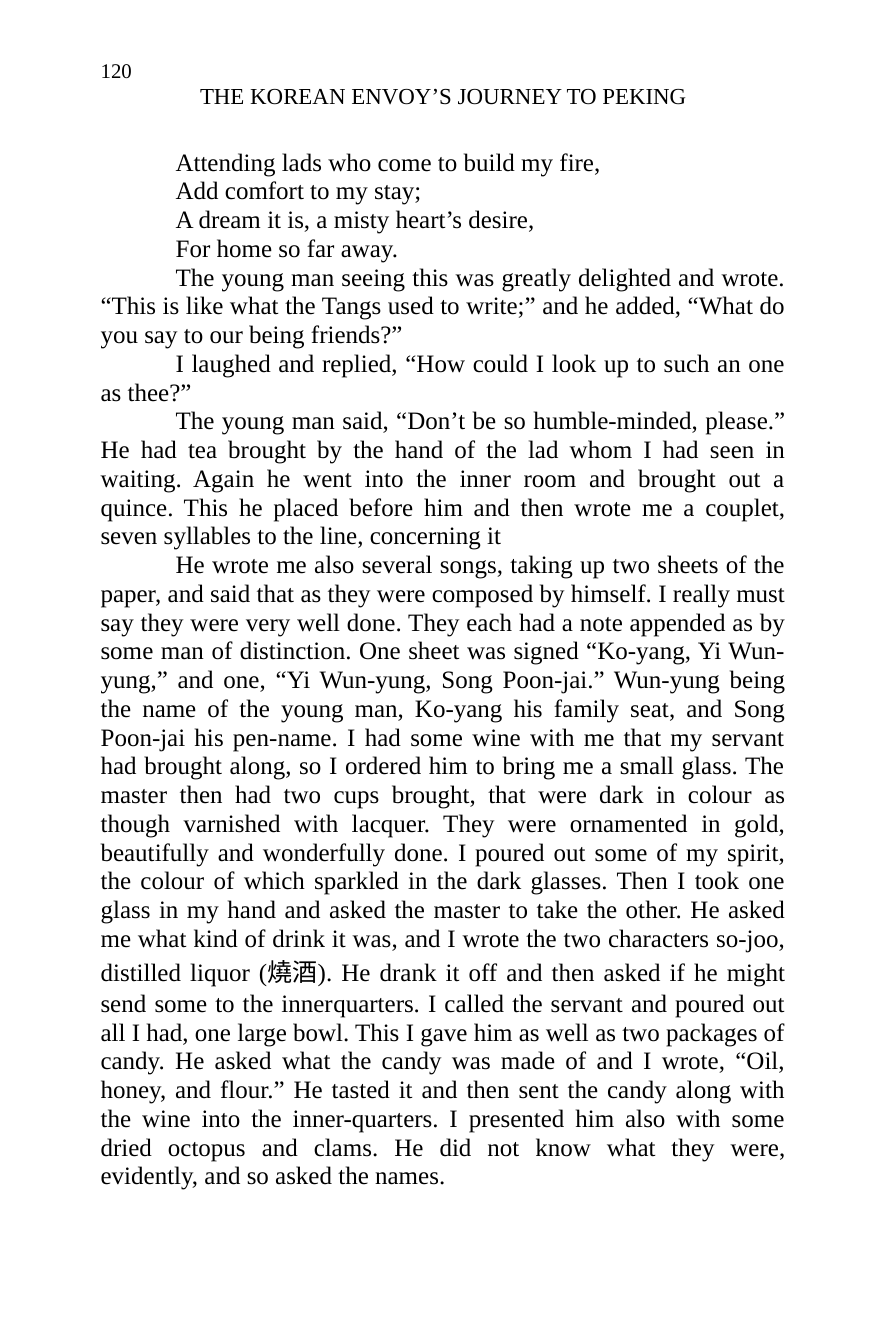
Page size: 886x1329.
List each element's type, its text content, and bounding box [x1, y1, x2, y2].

text He wrote me also several songs, taking up two sheets of the paper, and said that as they were composed by himself. I really must say they were very well done. They each had a note appended as by some man of distinction. One sheet was signed “Ko-yang, Yi Wun-yung,” and one, “Yi Wun-yung, Song Poon-jai.” Wun-yung being the name of the young man, Ko-yang his family seat, and Song Poon-jai his pen-name. I had some wine with me that my servant had brought along, so I ordered him to bring me a small glass. The master then had two cups brought, that were dark in colour as though varnished with lacquer. They were ornamented in gold, beautifully and wonderfully done. I poured out some of my spirit, the colour of which sparkled in the dark glasses. Then I took one glass in my hand and asked the master to take the other. He asked me what kind of drink it was, and I wrote the two characters so-joo, distilled liquor (燒酒). He drank it off and then asked if he might send some to the inner­quarters. I called the servant and poured out all I had, one large bowl. This I gave him as well as two packages of candy. He asked what the candy was made of and I wrote, “Oil, honey, and flour.” He tasted it and then sent the candy along with the wine into the inner-quarters. I presented him also with some dried octopus and clams. He did not know what they were, evidently, and so asked the names. [100, 550, 786, 1190]
text Add comfort to my stay; [100, 176, 786, 205]
text The young man said, “Don’t be so humble-minded, please.” He had tea brought by the hand of the lad whom I had seen in waiting. Again he went into the inner room and brought out a quince. This he placed before him and then wrote me a couplet, seven syllables to the line, concerning it [100, 406, 786, 550]
text Attending lads who come to build my fire, [100, 148, 786, 176]
text The young man seeing this was greatly delighted and wrote. “This is like what the Tangs used to write;” and he added, “What do you say to our being friends?” [100, 263, 786, 349]
text A dream it is, a misty heart’s desire, [100, 205, 786, 234]
text I laughed and replied, “How could I look up to such an one as thee?” [100, 349, 786, 406]
text For home so far away. [100, 234, 786, 263]
